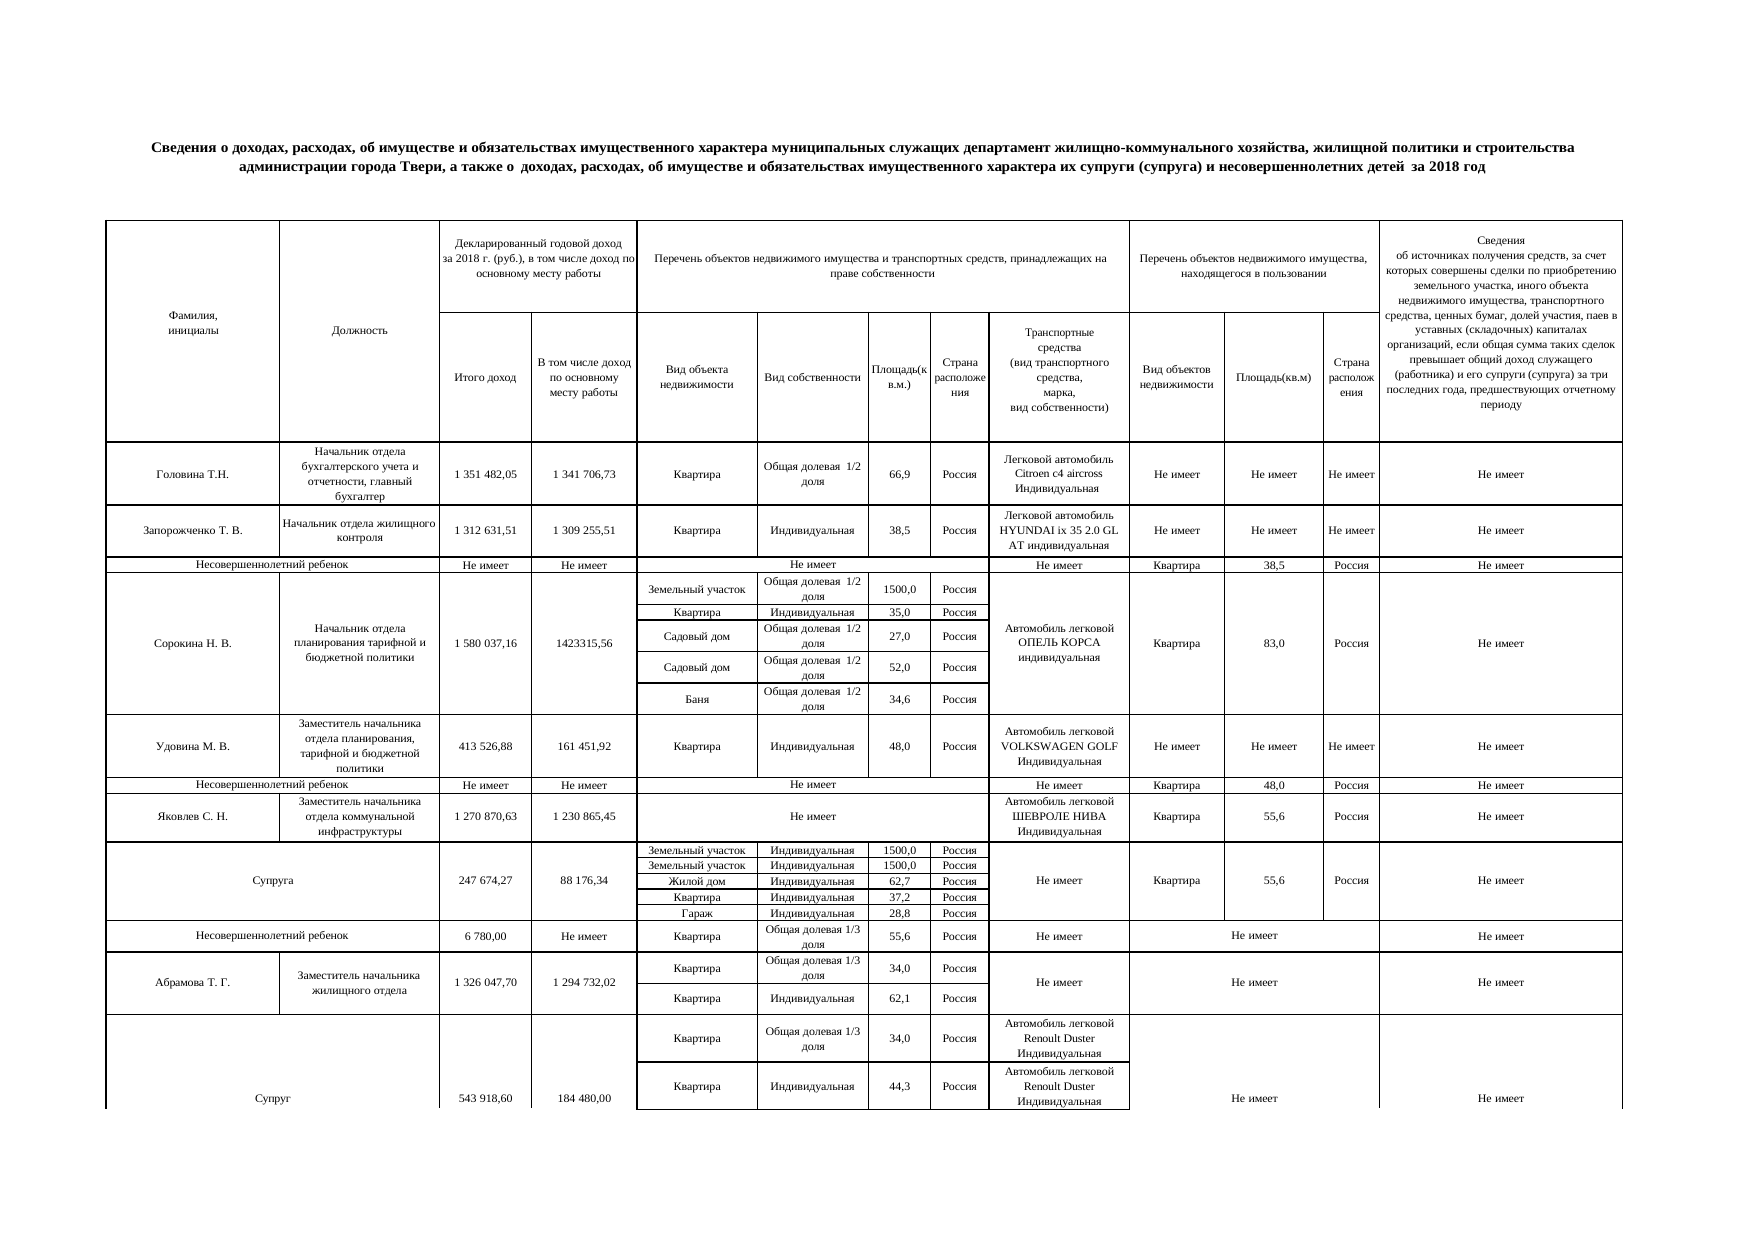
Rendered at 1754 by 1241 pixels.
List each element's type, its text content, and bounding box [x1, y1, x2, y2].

table_cell Земельный участок [638, 858, 757, 873]
table_cell Земельный участок [638, 843, 757, 857]
table_cell 413 526,88 [440, 715, 531, 777]
table_cell Не имеет [1324, 506, 1379, 556]
table_cell Начальник отдела жилищного контроля [280, 506, 439, 556]
table_cell Не имеет [1380, 953, 1622, 1014]
table_cell Вид объекта недвижимости [638, 313, 757, 441]
table_cell Россия [931, 890, 988, 904]
table_cell Не имеет [1380, 794, 1622, 841]
table_cell Автомобиль легковой Renоult Duster Индивидуальная [990, 1063, 1129, 1109]
table_cell Россия [1324, 794, 1379, 841]
table_cell Общая долевая 1/2 доля [758, 621, 868, 651]
table_cell 1 341 706,73 [532, 443, 636, 504]
table_cell Россия [931, 984, 988, 1014]
table_cell 44,3 [869, 1063, 930, 1109]
table_cell 83,0 [1225, 573, 1323, 714]
table_cell 1 326 047,70 [440, 953, 531, 1014]
table_cell 48,0 [869, 715, 930, 777]
table_cell Не имеет [1380, 443, 1622, 504]
table_cell Автомобиль легковой Renоult Duster Индивидуальная [990, 1015, 1129, 1061]
table_cell 1500,0 [869, 858, 930, 873]
table_cell Индивидуальная [758, 1063, 868, 1109]
table_cell Россия [931, 573, 988, 603]
table_cell Россия [931, 858, 988, 873]
table_cell Общая долевая 1/3 доля [758, 921, 868, 951]
table_cell Россия [931, 621, 988, 651]
table_cell Не имеет [1324, 443, 1379, 504]
table_cell 1500,0 [869, 843, 930, 857]
table_cell Не имеет [1130, 1015, 1379, 1109]
table_cell Супруга [107, 843, 439, 920]
table_cell 34,6 [869, 684, 930, 714]
table_cell Гараж [638, 905, 757, 920]
table_cell Не имеет [1130, 715, 1224, 777]
table_cell Автомобиль легковой VOLKSWAGEN GOLF Индивидуальная [990, 715, 1129, 777]
table_cell Квартира [638, 984, 757, 1014]
table_cell Россия [931, 652, 988, 682]
table_cell Квартира [638, 1015, 757, 1061]
table_cell Общая долевая 1/2 доля [758, 684, 868, 714]
table_cell Сорокина Н. В. [107, 573, 279, 714]
table_cell Заместитель начальника отдела планирования, тарифной и бюджетной политики [280, 715, 439, 777]
table_cell Индивидуальная [758, 890, 868, 904]
table_cell 28,8 [869, 905, 930, 920]
table_cell Квартира [1130, 558, 1224, 572]
table_cell Автомобиль легковой ШЕВРОЛЕ НИВА Индивидуальная [990, 794, 1129, 841]
table_cell Индивидуальная [758, 843, 868, 857]
table_header Декларированный годовой доход за 2018 г. (руб.), в том числе доход по основному месту работы [440, 221, 636, 312]
table_cell Не имеет [1380, 843, 1622, 920]
table_cell Не имеет [1379, 1015, 1622, 1109]
table_cell Не имеет [638, 778, 988, 792]
table_cell Легковой автомобиль HYUNDAI ix 35 2.0 GL AT индивидуальная [990, 506, 1129, 556]
table_cell 66,9 [869, 443, 930, 504]
table_cell Не имеет [1130, 506, 1224, 556]
table_cell Садовый дом [638, 652, 757, 682]
table_cell Не имеет [532, 778, 636, 792]
table_cell 55,6 [869, 921, 930, 951]
table_cell Квартира [1130, 794, 1224, 841]
table_cell 543 918,60 [440, 1015, 531, 1109]
table_cell Россия [1324, 573, 1379, 714]
table_cell Не имеет [990, 778, 1129, 792]
table_cell Индивидуальная [758, 715, 868, 777]
table_cell Россия [931, 715, 988, 777]
table_cell Не имеет [440, 558, 531, 572]
table_cell Россия [931, 874, 988, 888]
table_cell Россия [931, 506, 988, 556]
table_cell 62,7 [869, 874, 930, 888]
table_cell 1500,0 [869, 573, 930, 603]
table_cell Россия [931, 684, 988, 714]
table_cell Баня [638, 684, 757, 714]
table_cell Начальник отдела бухгалтерского учета и отчетности, главный бухгалтер [280, 443, 439, 504]
table_cell 1 309 255,51 [532, 506, 636, 556]
table_cell Не имеет [532, 558, 636, 572]
table_cell Индивидуальная [758, 506, 868, 556]
table_cell 1 312 631,51 [440, 506, 531, 556]
table_cell 1 351 482,05 [440, 443, 531, 504]
table_cell Супруг [107, 1015, 439, 1109]
table_cell Не имеет [1380, 715, 1622, 777]
table_header Сведения об источниках получения средств, за счет которых совершены сделки по приобретению земельного участка, иного объекта недвижимого имущества, транспортного средства, ценных бумаг, долей участия, паев в уставных (складочных) капиталах организаций, если общая сумма таких сделок превышает общий доход служащего (работника) и его супруги (супруга) за три последних года, предшествующих отчетному периоду [1380, 221, 1622, 441]
table_cell Жилой дом [638, 874, 757, 888]
table_cell Легковой автомобиль Citroen c4 aircross Индивидуальная [990, 443, 1129, 504]
table_cell Индивидуальная [758, 874, 868, 888]
table_cell Квартира [638, 715, 757, 777]
table_cell 35,0 [869, 605, 930, 619]
table_cell Не имеет [638, 558, 988, 572]
table_cell Абрамова Т. Г. [107, 953, 279, 1014]
table_cell 27,0 [869, 621, 930, 651]
table_cell Несовершеннолетний ребенок [107, 778, 439, 792]
table_cell Яковлев С. Н. [107, 794, 279, 841]
table_cell Россия [931, 1015, 988, 1061]
table_header Перечень объектов недвижимого имущества, находящегося в пользовании [1130, 221, 1379, 312]
table_cell Вид собственности [758, 313, 868, 441]
table_cell Не имеет [1225, 443, 1323, 504]
table_cell Общая долевая 1/2 доля [758, 652, 868, 682]
table_cell 48,0 [1225, 778, 1323, 792]
table_cell Общая долевая 1/3 доля [758, 1015, 868, 1061]
table_cell Страна расположе ния [931, 313, 988, 441]
table_cell Квартира [1130, 778, 1224, 792]
table_cell 34,0 [869, 953, 930, 983]
table_cell Не имеет [990, 953, 1129, 1014]
table_cell 52,0 [869, 652, 930, 682]
table_cell Квартира [638, 605, 757, 619]
table_cell Россия [931, 905, 988, 920]
table_cell Не имеет [1130, 921, 1379, 951]
table_cell Россия [1324, 843, 1379, 920]
table_cell Россия [931, 443, 988, 504]
table_cell 38,5 [1225, 558, 1323, 572]
table_cell Квартира [638, 506, 757, 556]
table_cell 1 270 870,63 [440, 794, 531, 841]
table_cell 55,6 [1225, 794, 1323, 841]
table_cell Автомобиль легковой ОПЕЛЬ КОРСА индивидуальная [990, 573, 1129, 714]
table_cell Россия [931, 1063, 988, 1109]
table_cell 6 780,00 [440, 921, 531, 951]
table_cell Квартира [638, 890, 757, 904]
table_cell Общая долевая 1/2 доля [758, 573, 868, 603]
table_cell Россия [1324, 558, 1379, 572]
table_cell Не имеет [1380, 506, 1622, 556]
table_cell 38,5 [869, 506, 930, 556]
table_cell Страна располож ения [1324, 313, 1379, 441]
table_cell Не имеет [1380, 921, 1622, 951]
table_cell Россия [931, 921, 988, 951]
table_header Должность [280, 221, 439, 441]
table_cell Квартира [1130, 843, 1224, 920]
table_cell 1 580 037,16 [440, 573, 531, 714]
table_cell Квартира [638, 443, 757, 504]
table_cell Не имеет [1225, 715, 1323, 777]
table_cell Вид объектов недвижимости [1130, 313, 1224, 441]
table_cell Не имеет [1380, 573, 1622, 714]
table_cell Квартира [638, 953, 757, 983]
table_cell Удовина М. В. [107, 715, 279, 777]
table_cell Квартира [1130, 573, 1224, 714]
table_header Перечень объектов недвижимого имущества и транспортных средств, принадлежащих на праве собственности [638, 221, 1129, 312]
table_cell 1423315,56 [532, 573, 636, 714]
table_cell Не имеет [990, 921, 1129, 951]
table_cell Не имеет [440, 778, 531, 792]
table_cell Не имеет [1380, 778, 1622, 792]
table_cell Заместитель начальника жилищного отдела [280, 953, 439, 1014]
table_cell Квартира [638, 1063, 757, 1109]
table_cell Не имеет [532, 921, 636, 951]
table_cell Индивидуальная [758, 605, 868, 619]
table_cell Не имеет [1324, 715, 1379, 777]
table_cell Садовый дом [638, 621, 757, 651]
table_cell Не имеет [1130, 953, 1379, 1014]
table_cell Индивидуальная [758, 984, 868, 1014]
table_cell 37,2 [869, 890, 930, 904]
table_cell 184 480,00 [531, 1015, 636, 1109]
table_cell Не имеет [990, 558, 1129, 572]
table_cell 34,0 [869, 1015, 930, 1061]
table_cell Общая долевая 1/3 доля [758, 953, 868, 983]
table_cell Итого доход [440, 313, 531, 441]
table_cell 1 230 865,45 [532, 794, 636, 841]
table_cell Индивидуальная [758, 858, 868, 873]
table_cell Заместитель начальника отдела коммунальной инфраструктуры [280, 794, 439, 841]
table_cell Запорожченко Т. В. [107, 506, 279, 556]
table_cell Россия [1324, 778, 1379, 792]
table_cell Земельный участок [638, 573, 757, 603]
table_cell 161 451,92 [532, 715, 636, 777]
text Сведения о доходах, расходах, об имуществе и обязательствах имущественного характера муниципальных служащих департамент жилищно-коммунального хозяйства, жилищной политики и строительства администрации города Твери, а также о доходах, расходах, об имуществе и обязательствах имущественного характера их супруги (супруга) и несовершеннолетних детей за 2018 год [151, 139, 1580, 174]
table_cell Площадь(к в.м.) [869, 313, 930, 441]
table_cell Головина Т.Н. [107, 443, 279, 504]
table_cell Не имеет [1130, 443, 1224, 504]
table_cell 55,6 [1225, 843, 1323, 920]
table_cell Несовершеннолетний ребенок [107, 921, 439, 951]
table_cell Общая долевая 1/2 доля [758, 443, 868, 504]
table_cell Транспортные средства (вид транспортного средства, марка, вид собственности) [990, 313, 1129, 441]
table_cell Россия [931, 605, 988, 619]
table_cell Не имеет [990, 843, 1129, 920]
table_cell 1 294 732,02 [532, 953, 636, 1014]
table_cell Не имеет [1380, 558, 1622, 572]
table_cell Площадь(кв.м) [1225, 313, 1323, 441]
table_cell Не имеет [1225, 506, 1323, 556]
table_cell Россия [931, 953, 988, 983]
table_header Фамилия, инициалы [107, 221, 279, 441]
table_cell 62,1 [869, 984, 930, 1014]
table_cell Несовершеннолетний ребенок [107, 558, 439, 572]
table_cell 88 176,34 [532, 843, 636, 920]
table_cell В том числе доход по основному месту работы [532, 313, 636, 441]
table_cell Начальник отдела планирования тарифной и бюджетной политики [280, 573, 439, 714]
table_cell Россия [931, 843, 988, 857]
table_cell Индивидуальная [758, 905, 868, 920]
table_cell 247 674,27 [440, 843, 531, 920]
table_cell Квартира [638, 921, 757, 951]
table_cell Не имеет [638, 794, 988, 841]
